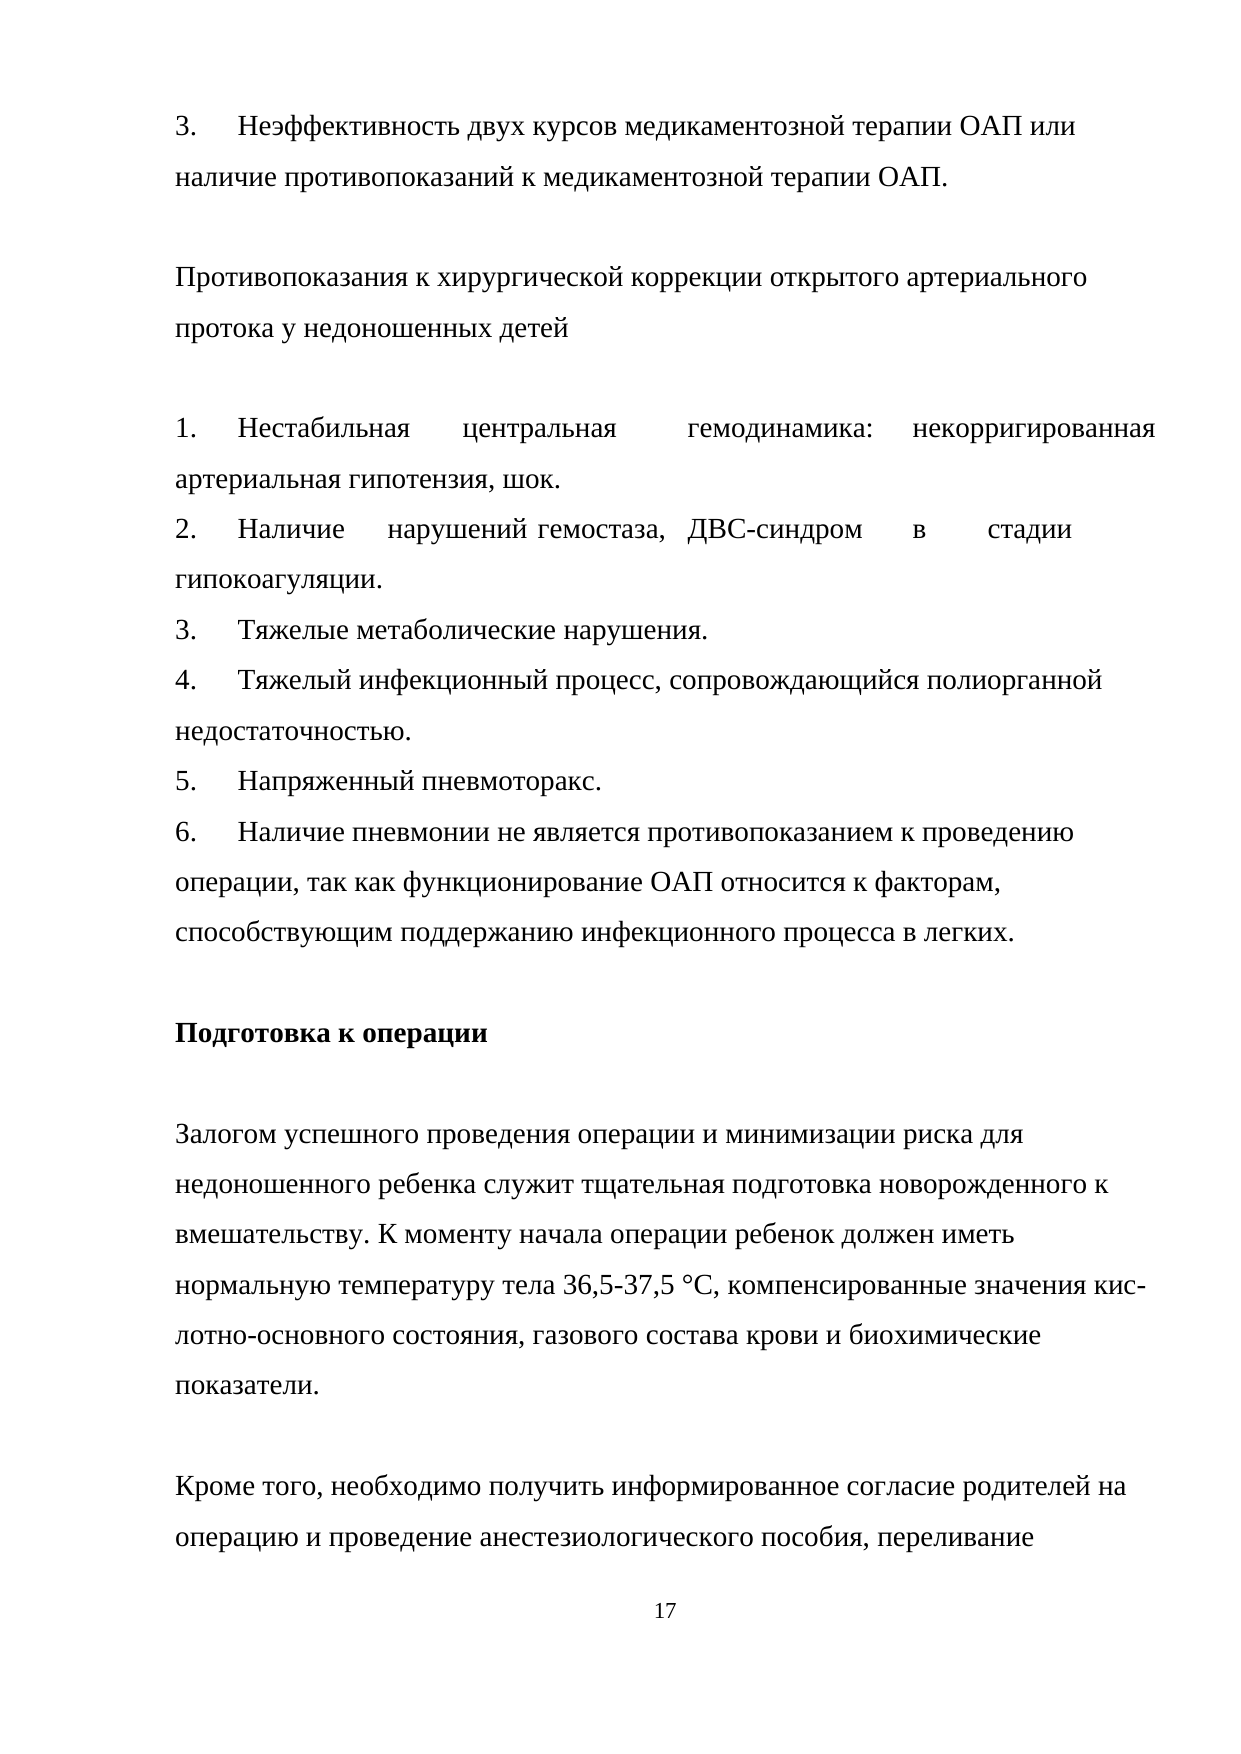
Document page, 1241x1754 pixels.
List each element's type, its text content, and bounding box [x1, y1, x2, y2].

text 4. Тяжелый инфекционный процесс, сопровождающийся полиорганной недостаточностью. [175, 662, 1167, 746]
text Залогом успешного проведения операции и минимизации риска для недоношенного ребенка служит тщательная подготовка новорожденного к вмешательству. К моменту начала операции ребенок должен иметь нормальную температуру тела 36,5-37,5 °С, компенсированные значения кис- лотно-основного состояния, газового состава крови и биохимические показатели. [175, 1116, 1167, 1401]
text 5. Напряженный пневмоторакс. [175, 763, 1167, 797]
text 3. Неэффективность двух курсов медикаментозной терапии ОАП или наличие противопоказаний к медикаментозной терапии ОАП. [175, 108, 1167, 192]
text Противопоказания к хирургической коррекции открытого артериального протока у недоношенных детей [175, 259, 1167, 343]
text 1. Нестабильная центральная гемодинамика: некорригированная артериальная гипотензия, шок. [175, 411, 1167, 494]
text Подготовка к операции [175, 1015, 1167, 1049]
text 2. Наличие нарушений гемостаза, ДВС-синдром в стадии гипокоагуляции. [175, 511, 1167, 595]
text 6. Наличие пневмонии не является противопоказанием к проведению операции, так как функционирование ОАП относится к факторам, способствующим поддержанию инфекционного процесса в легких. [175, 814, 1167, 948]
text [175, 1468, 1167, 1552]
text 3. Тяжелые метаболические нарушения. [175, 612, 1167, 646]
